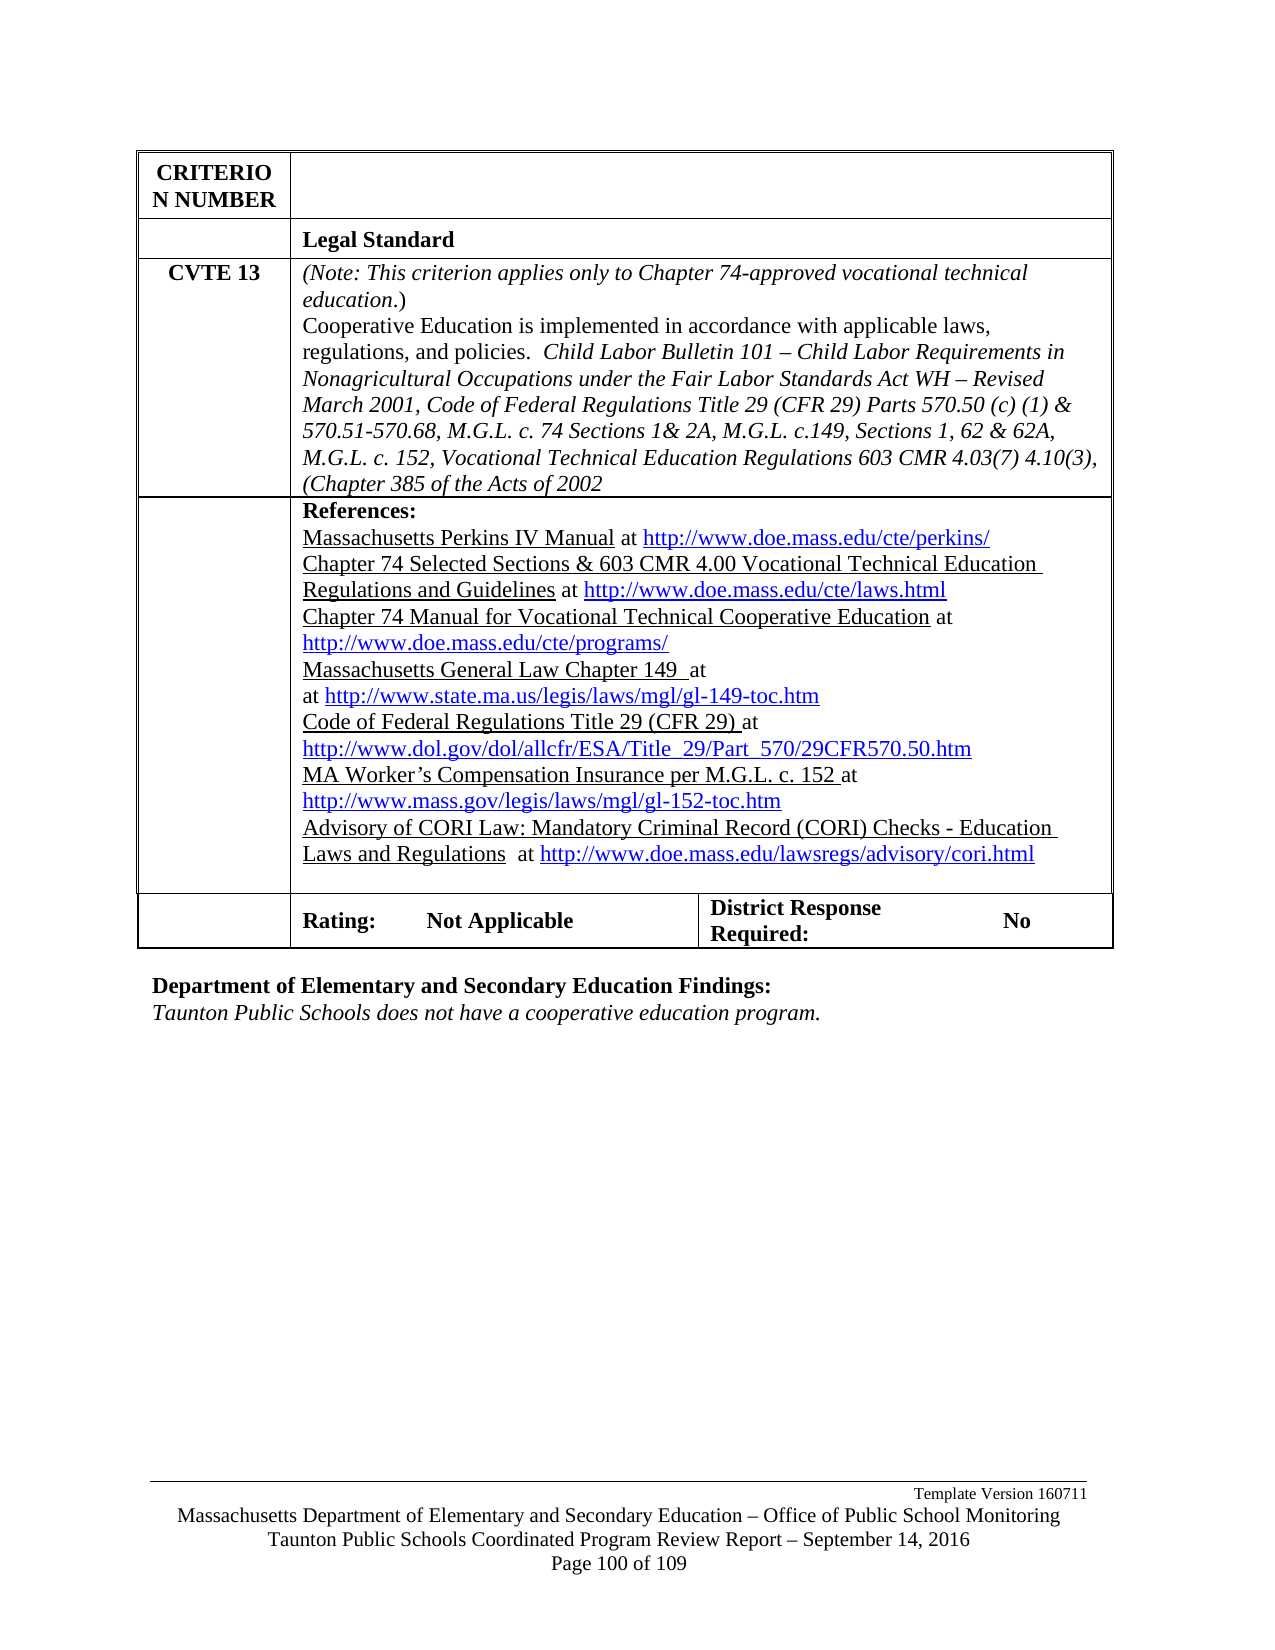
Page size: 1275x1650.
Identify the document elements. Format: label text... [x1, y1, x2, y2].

table_header Department of Elementary and Secondary Education Findings: [141, 972, 1134, 998]
table_cell (Note: This criterion applies only to Chapter 74-approved vocational technical education.) Cooperative Education is implemented in accordance with applicable laws, regulations, and policies. Child Labor Bulletin 101 – Child Labor Requirements in Nonagricultural Occupations under the Fair Labor Standards Act WH – Revised March 2001, Code of Federal Regulations Title 29 (CFR 29) Parts 570.50 (c) (1) & 570.51-570.68, M.G.L. c. 74 Sections 1& 2A, M.G.L. c.149, Sections 1, 62 & 62A, M.G.L. c. 152, Vocational Technical Education Regulations 603 CMR 4.03(7) 4.10(3), (Chapter 385 of the Acts of 2002 [291, 259, 1111, 496]
table_cell District Response Required: [699, 894, 991, 947]
table_cell [139, 498, 290, 893]
table_header [291, 153, 1111, 218]
table_cell No [991, 894, 1112, 947]
table_cell Taunton Public Schools does not have a cooperative education program. [141, 999, 1134, 1025]
table_cell Rating: [291, 894, 414, 947]
table_cell CVTE 13 [139, 259, 290, 496]
table_cell [139, 219, 290, 258]
table_cell Legal Standard [291, 219, 1111, 258]
table_header CRITERION NUMBER [139, 153, 290, 218]
table_cell References: Massachusetts Perkins IV Manual at http://www.doe.mass.edu/cte/perkins/ Chapter 74 Selected Sections & 603 CMR 4.00 Vocational Technical Education Regulations and Guidelines at http://www.doe.mass.edu/cte/laws.html Chapter 74 Manual for Vocational Technical Cooperative Education at http://www.doe.mass.edu/cte/programs/ Massachusetts General Law Chapter 149 at at http://www.state.ma.us/legis/laws/mgl/gl-149-toc.htm Code of Federal Regulations Title 29 (CFR 29) at http://www.dol.gov/dol/allcfr/ESA/Title_29/Part_570/29CFR570.50.htm MA Worker’s Compensation Insurance per M.G.L. c. 152 at http://www.mass.gov/legis/laws/mgl/gl-152-toc.htm Advisory of CORI Law: Mandatory Criminal Record (CORI) Checks - Education Laws and Regulations at http://www.doe.mass.edu/lawsregs/advisory/cori.html [291, 498, 1111, 893]
table_cell [139, 894, 290, 947]
table_cell Not Applicable [414, 894, 698, 947]
